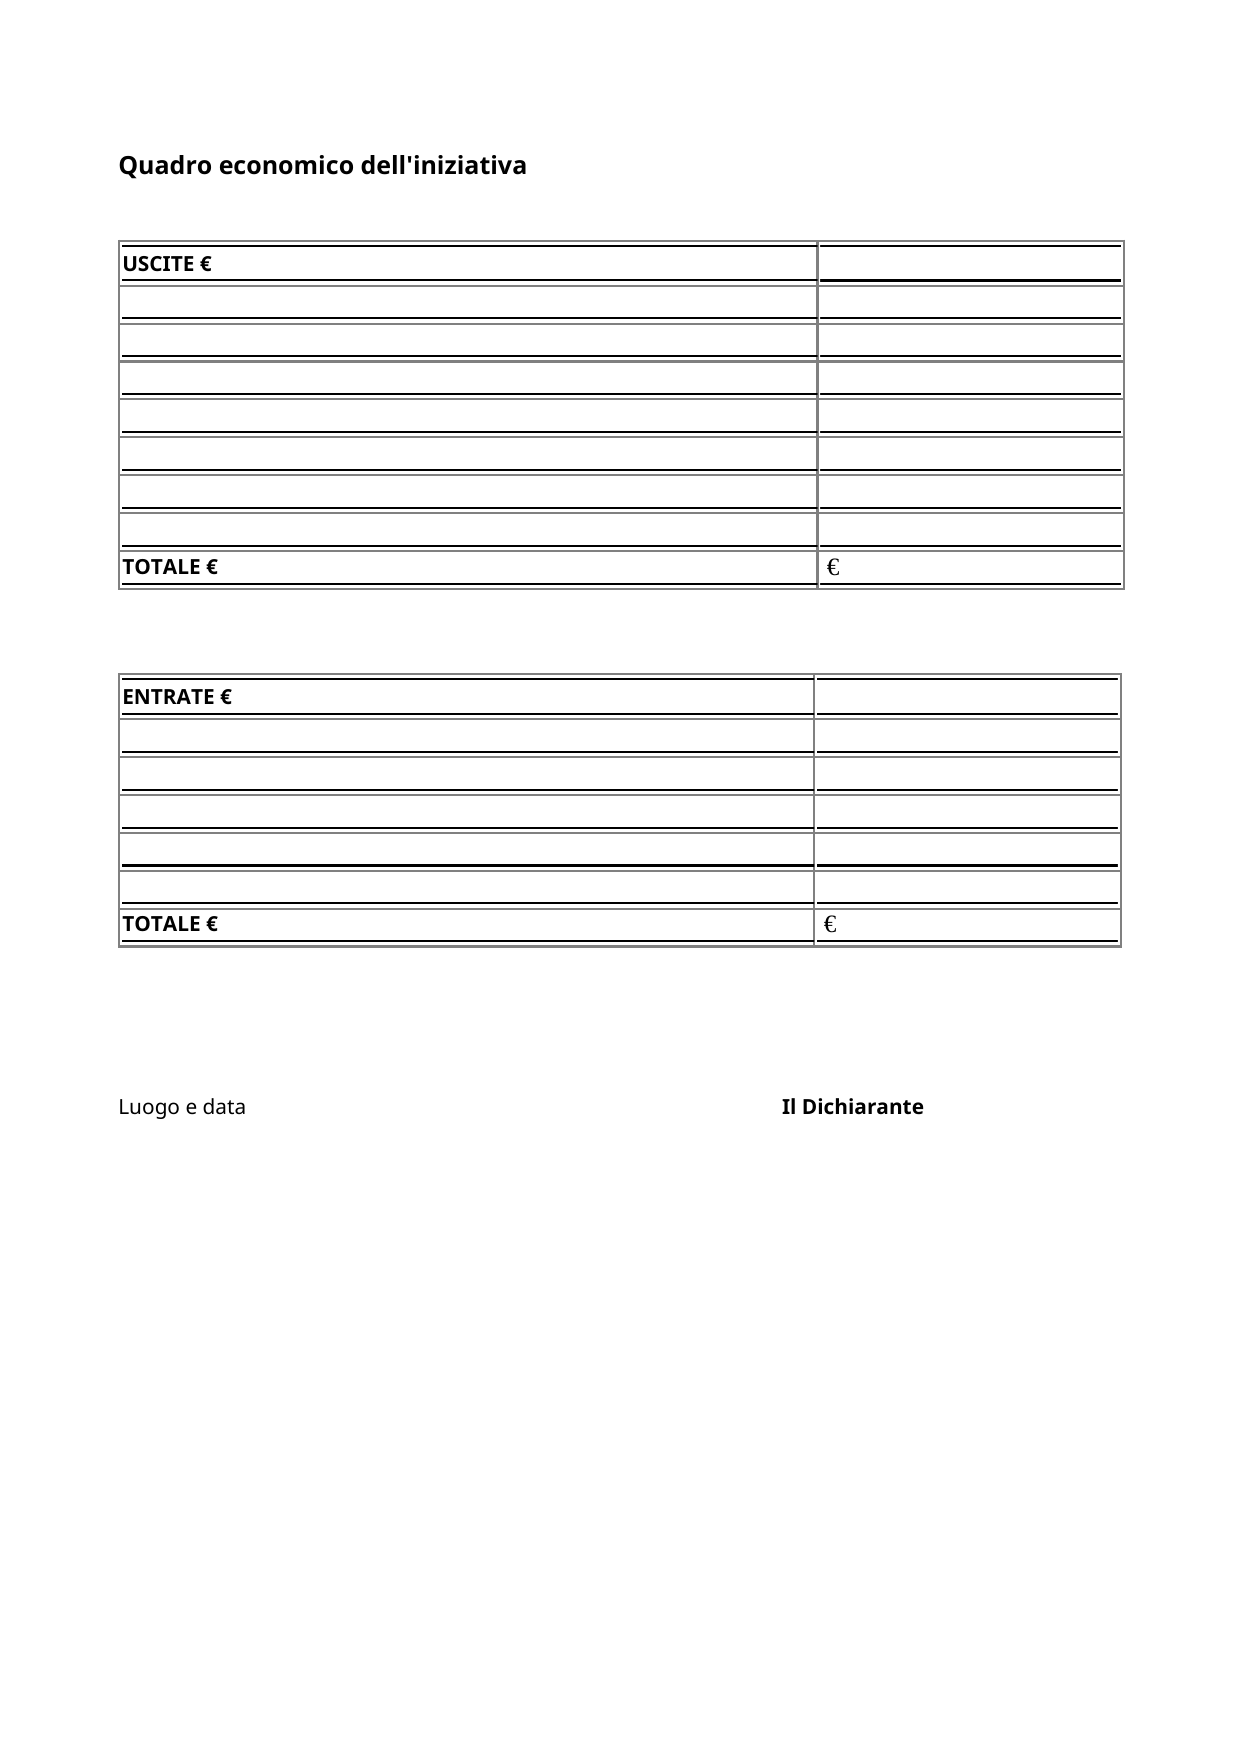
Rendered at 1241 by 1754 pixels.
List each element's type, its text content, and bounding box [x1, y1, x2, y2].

table_cell [819, 476, 1123, 512]
table_cell [819, 514, 1123, 550]
table_cell [815, 720, 1120, 756]
table_cell [815, 758, 1120, 794]
table_header USCITE € [120, 242, 816, 284]
text Luogo e data Il Dichiarante [118, 1092, 1122, 1121]
table_cell [819, 325, 1123, 360]
table_cell [819, 400, 1123, 436]
table_cell [819, 287, 1123, 322]
table_cell [120, 796, 813, 832]
table_header ENTRATE € [120, 675, 813, 718]
table_cell [120, 400, 816, 436]
table_cell [819, 363, 1123, 398]
table_cell [120, 363, 816, 398]
table_cell [120, 758, 813, 794]
table_cell [815, 834, 1120, 869]
table_cell [120, 287, 816, 322]
table_cell [815, 872, 1120, 907]
table_cell [120, 834, 813, 869]
table_cell € [815, 910, 1120, 945]
table_cell € [819, 552, 1123, 588]
table_cell [120, 438, 816, 474]
table_cell [120, 720, 813, 756]
table_cell [120, 476, 816, 512]
text Quadro economico dell'iniziativa [118, 148, 1122, 182]
table_cell [819, 438, 1123, 474]
table_cell [120, 325, 816, 360]
table_cell TOTALE € [120, 910, 813, 945]
table_header [815, 675, 1120, 718]
table_cell [120, 514, 816, 550]
table_cell [120, 872, 813, 907]
table_header [819, 242, 1123, 284]
table_cell TOTALE € [120, 552, 816, 588]
table_cell [815, 796, 1120, 832]
